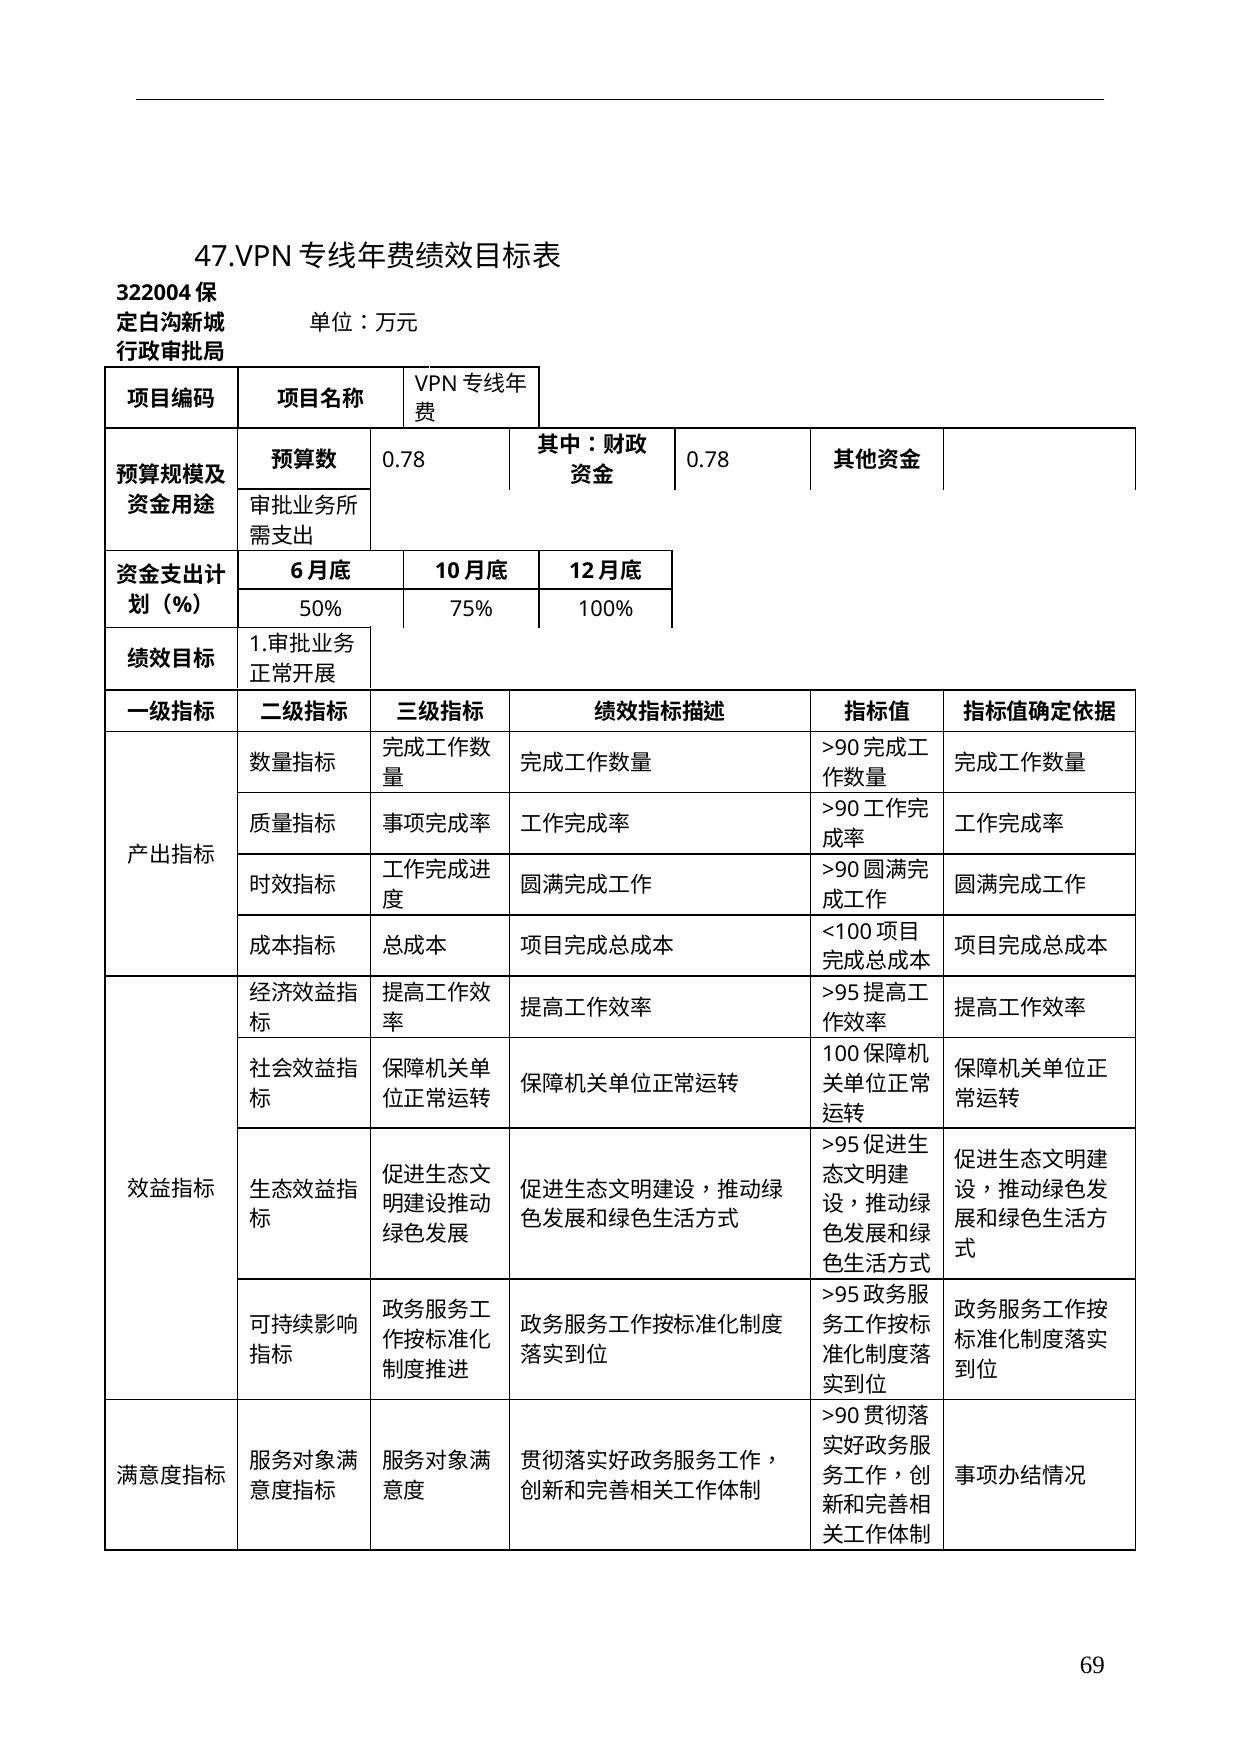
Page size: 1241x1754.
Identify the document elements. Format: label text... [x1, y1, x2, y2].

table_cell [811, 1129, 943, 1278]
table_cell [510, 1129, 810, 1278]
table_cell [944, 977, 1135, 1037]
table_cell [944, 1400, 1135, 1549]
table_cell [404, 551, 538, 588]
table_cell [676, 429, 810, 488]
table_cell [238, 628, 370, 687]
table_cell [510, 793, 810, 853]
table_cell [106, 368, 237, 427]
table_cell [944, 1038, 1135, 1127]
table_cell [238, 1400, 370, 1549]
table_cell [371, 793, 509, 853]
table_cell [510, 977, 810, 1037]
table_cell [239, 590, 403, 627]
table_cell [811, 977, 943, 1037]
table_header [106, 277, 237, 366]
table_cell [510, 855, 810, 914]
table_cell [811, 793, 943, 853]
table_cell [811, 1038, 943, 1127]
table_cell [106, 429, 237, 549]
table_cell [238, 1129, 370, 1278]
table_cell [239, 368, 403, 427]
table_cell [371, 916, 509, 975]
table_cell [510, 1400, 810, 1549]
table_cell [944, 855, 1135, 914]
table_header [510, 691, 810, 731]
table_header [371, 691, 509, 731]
text 47.VPN专线年费绩效目标表 [136, 235, 1104, 275]
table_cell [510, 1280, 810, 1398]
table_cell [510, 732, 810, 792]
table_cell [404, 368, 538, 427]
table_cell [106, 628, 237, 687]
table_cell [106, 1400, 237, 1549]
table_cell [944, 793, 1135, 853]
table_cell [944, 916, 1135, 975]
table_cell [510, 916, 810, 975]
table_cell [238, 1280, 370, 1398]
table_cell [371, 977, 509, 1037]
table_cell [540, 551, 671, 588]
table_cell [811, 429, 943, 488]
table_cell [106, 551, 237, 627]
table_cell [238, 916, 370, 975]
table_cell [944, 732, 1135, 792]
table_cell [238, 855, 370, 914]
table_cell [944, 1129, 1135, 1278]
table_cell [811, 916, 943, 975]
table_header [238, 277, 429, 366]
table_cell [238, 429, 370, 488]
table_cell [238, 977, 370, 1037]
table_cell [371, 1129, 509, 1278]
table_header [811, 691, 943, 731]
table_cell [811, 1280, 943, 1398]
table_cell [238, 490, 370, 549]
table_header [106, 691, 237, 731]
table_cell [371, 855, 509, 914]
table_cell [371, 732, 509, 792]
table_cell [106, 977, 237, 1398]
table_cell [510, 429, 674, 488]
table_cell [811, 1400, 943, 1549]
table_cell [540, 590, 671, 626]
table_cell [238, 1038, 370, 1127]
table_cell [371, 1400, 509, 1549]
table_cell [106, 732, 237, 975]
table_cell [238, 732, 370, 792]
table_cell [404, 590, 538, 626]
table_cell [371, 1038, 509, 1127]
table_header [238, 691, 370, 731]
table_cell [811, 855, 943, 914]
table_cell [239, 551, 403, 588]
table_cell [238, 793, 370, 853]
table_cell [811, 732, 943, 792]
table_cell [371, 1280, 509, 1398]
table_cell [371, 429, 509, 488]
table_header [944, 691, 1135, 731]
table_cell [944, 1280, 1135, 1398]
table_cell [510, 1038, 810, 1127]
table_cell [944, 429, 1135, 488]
